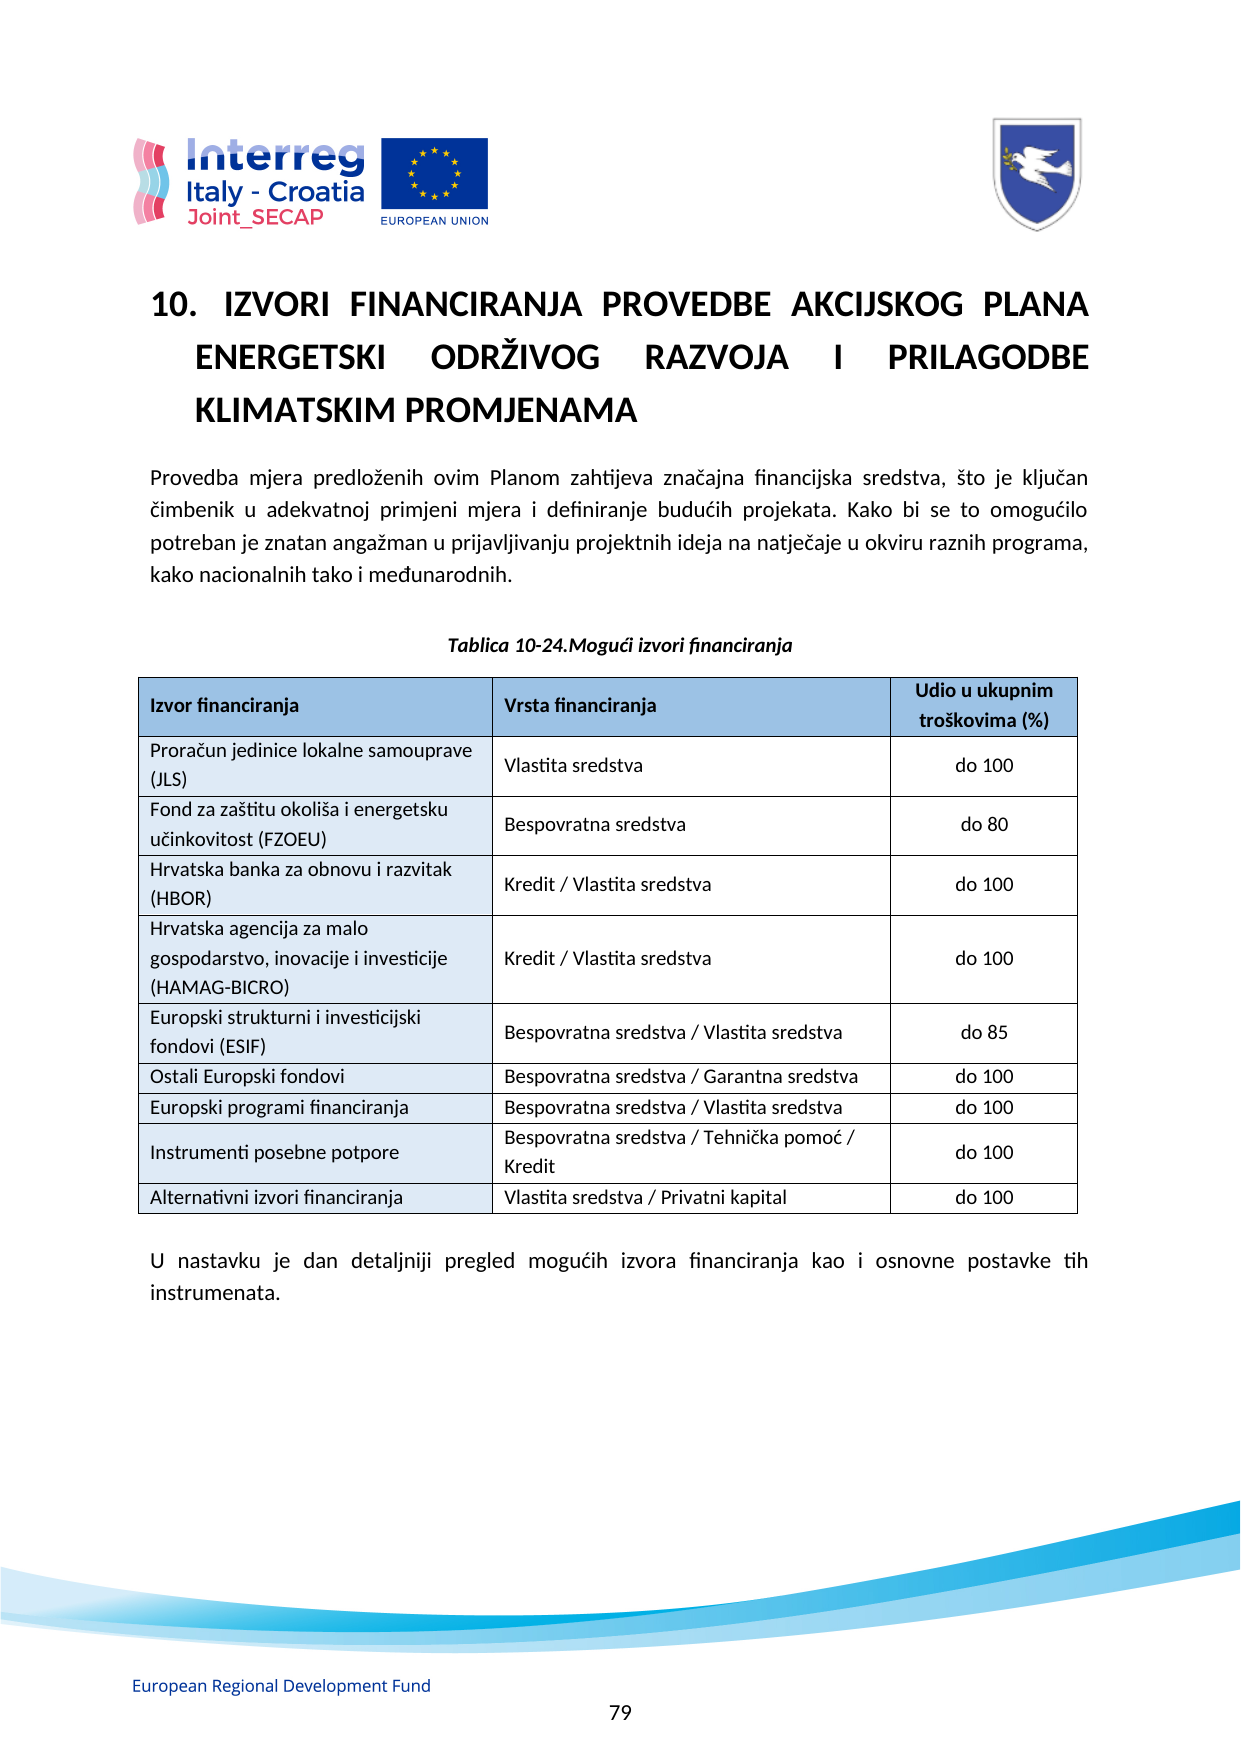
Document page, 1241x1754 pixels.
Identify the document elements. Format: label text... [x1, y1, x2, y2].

table_cell do 100 [891, 916, 1077, 1003]
table_header Vrsta financiranja [493, 678, 890, 736]
table_cell do 100 [891, 1064, 1077, 1093]
table_cell Bespovratna sredstva / Vlastita sredstva [493, 1094, 890, 1123]
table_cell Vlastita sredstva / Privatni kapital [493, 1184, 890, 1213]
table_cell Bespovratna sredstva / Garantna sredstva [493, 1064, 890, 1093]
table_header Udio u ukupnim troškovima (%) [891, 678, 1077, 736]
table_cell do 100 [891, 1184, 1077, 1213]
table_cell Kredit / Vlastita sredstva [493, 916, 890, 1003]
table_cell Vlastita sredstva [493, 737, 890, 796]
table_cell Europski programi financiranja [139, 1094, 492, 1123]
table_cell Proračun jedinice lokalne samouprave (JLS) [139, 737, 492, 796]
table_cell Alternativni izvori financiranja [139, 1184, 492, 1213]
table_cell Bespovratna sredstva [493, 797, 890, 855]
table_cell Bespovratna sredstva / Vlastita sredstva [493, 1004, 890, 1063]
table_cell do 85 [891, 1004, 1077, 1063]
table_cell Ostali Europski fondovi [139, 1064, 492, 1093]
text U nastavku je dan detaljniji pregled mogućih izvora financiranja kao i osnovne postavke tih instrumenata. [150, 1246, 1090, 1307]
table_cell do 100 [891, 737, 1077, 796]
subtitle Izvori financiranja provedbe akcijskog plana energetski održivog razvoja i prilagodbe klimatskim promjenama [150, 280, 1090, 431]
table_cell Europski strukturni i investicijski fondovi (ESIF) [139, 1004, 492, 1063]
table_cell do 100 [891, 856, 1077, 914]
table_cell Hrvatska agencija za malo gospodarstvo, inovacije i investicije (HAMAG-BICRO) [139, 916, 492, 1003]
table_cell Hrvatska banka za obnovu i razvitak (HBOR) [139, 856, 492, 914]
table_cell Bespovratna sredstva / Tehnička pomoć / Kredit [493, 1124, 890, 1183]
table_cell Instrumenti posebne potpore [139, 1124, 492, 1183]
table_cell Kredit / Vlastita sredstva [493, 856, 890, 914]
table_cell do 80 [891, 797, 1077, 855]
table_cell Fond za zaštitu okoliša i energetsku učinkovitost (FZOEU) [139, 797, 492, 855]
picture [0, 0, 1241, 1754]
table_cell do 100 [891, 1094, 1077, 1123]
table_cell do 100 [891, 1124, 1077, 1183]
table_header Izvor financiranja [139, 678, 492, 736]
text Provedba mjera predloženih ovim Planom zahtijeva značajna financijska sredstva, što je ključan čimbenik u adekvatnoj primjeni mjera i definiranje budućih projekata. Kako bi se to omogućilo potreban je znatan angažman u prijavljivanju projektnih ideja na natječaje u okviru raznih programa, kako nacionalnih tako i međunarodnih. [150, 463, 1090, 588]
